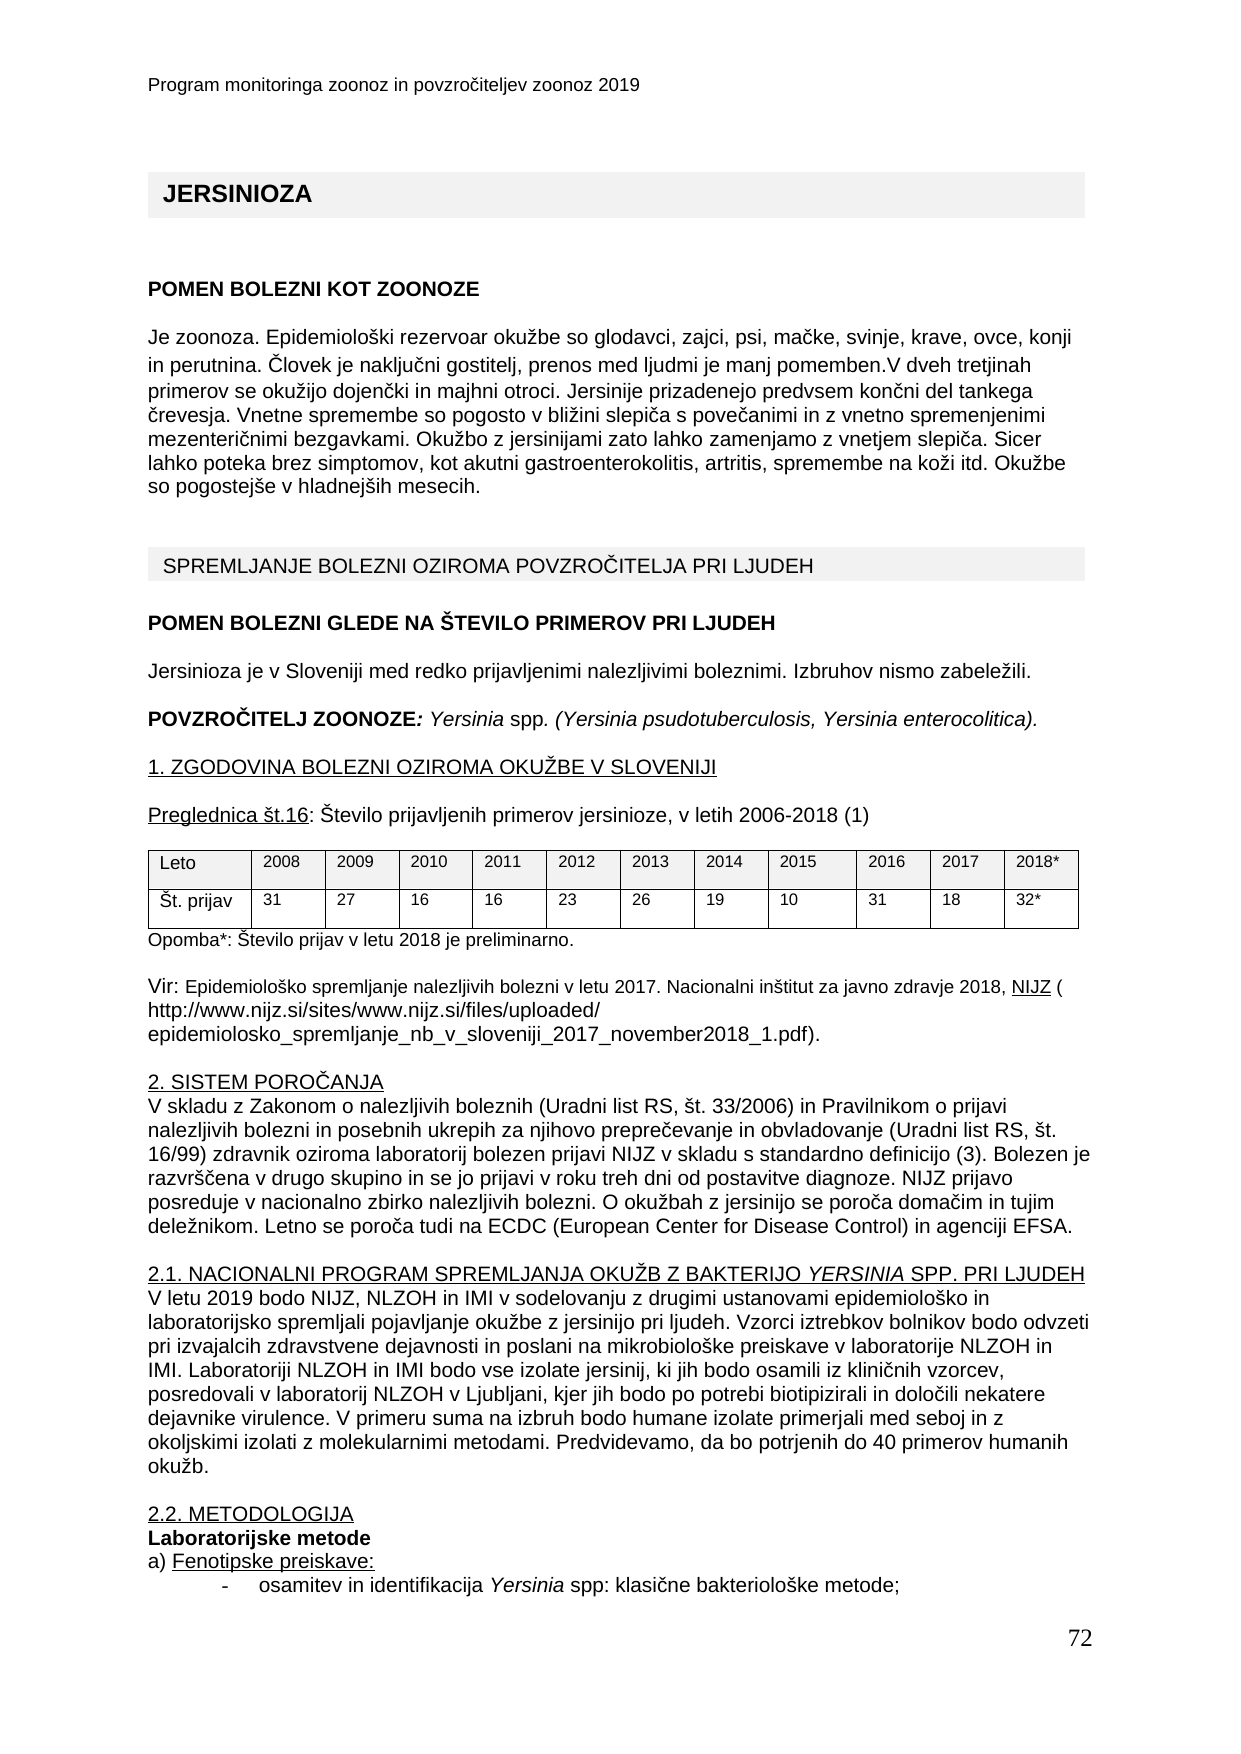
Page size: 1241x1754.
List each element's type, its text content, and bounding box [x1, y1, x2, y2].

text a) Fenotipske preiskave: [148, 1549, 1093, 1573]
text POVZROČITELJ ZOONOZE: Yersinia spp. (Yersinia psudotuberculosis, Yersinia enterocolitica). [148, 707, 1093, 731]
text 2.2. METODOLOGIJA [148, 1501, 1093, 1525]
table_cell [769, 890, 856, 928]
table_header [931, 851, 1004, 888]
list osamitev in identifikacija Yersinia spp: klasične bakteriološke metode; [221, 1573, 1093, 1597]
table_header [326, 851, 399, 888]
text Laboratorijske metode [148, 1525, 1093, 1549]
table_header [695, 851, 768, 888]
text V letu 2019 bodo NIJZ, NLZOH in IMI v sodelovanju z drugimi ustanovami epidemiološko in laboratorijsko spremljali pojavljanje okužbe z jersinijo pri ljudeh. Vzorci iztrebkov bolnikov bodo odvzeti pri izvajalcih zdravstvene dejavnosti in poslani na mikrobiološke preiskave v laboratorije NLZOH in IMI. Laboratoriji NLZOH in IMI bodo vse izolate jersinij, ki jih bodo osamili iz kliničnih vzorcev, posredovali v laboratorij NLZOH v Ljubljani, kjer jih bodo po potrebi biotipizirali in določili nekatere dejavnike virulence. V primeru suma na izbruh bodo humane izolate primerjali med seboj in z okoljskimi izolati z molekularnimi metodami. Predvidevamo, da bo potrjenih do 40 primerov humanih okužb. [148, 1286, 1093, 1477]
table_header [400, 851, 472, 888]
text V skladu z Zakonom o nalezljivih boleznih (Uradni list RS, št. 33/2006) in Pravilnikom o prijavi nalezljivih bolezni in posebnih ukrepih za njihovo preprečevanje in obvladovanje (Uradni list RS, št. 16/99) zdravnik oziroma laboratorij bolezen prijavi NIJZ v skladu s standardno definicijo (3). Bolezen je razvrščena v drugo skupino in se jo prijavi v roku treh dni od postavitve diagnoze. NIJZ prijavo posreduje v nacionalno zbirko nalezljivih bolezni. O okužbah z jersinijo se poroča domačim in tujim deležnikom. Letno se poroča tudi na ECDC (European Center for Disease Control) in agenciji EFSA. [148, 1094, 1093, 1238]
text POMEN BOLEZNI KOT ZOONOZE [148, 277, 1093, 301]
text POMEN BOLEZNI GLEDE NA ŠTEVILO PRIMEROV PRI LJUDEH [148, 611, 1093, 635]
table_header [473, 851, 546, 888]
text 2.1. NACIONALNI PROGRAM SPREMLJANJA OKUŽB Z BAKTERIJO YERSINIA SPP. PRI LJUDEH [148, 1262, 1093, 1286]
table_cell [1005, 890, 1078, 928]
text Jersinioza je v Sloveniji med redko prijavljenimi nalezljivimi boleznimi. Izbruhov nismo zabeležili. [148, 659, 1093, 683]
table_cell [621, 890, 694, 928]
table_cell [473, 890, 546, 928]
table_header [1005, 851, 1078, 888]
text Vir: Epidemiološko spremljanje nalezljivih bolezni v letu 2017. Nacionalni inštitut za javno zdravje 2018, NIJZ ( [148, 974, 1093, 998]
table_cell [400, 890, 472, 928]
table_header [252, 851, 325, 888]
text 2. SISTEM POROČANJA [148, 1070, 1093, 1094]
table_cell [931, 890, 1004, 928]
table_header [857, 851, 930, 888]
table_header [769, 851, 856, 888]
text Preglednica št.16: Število prijavljenih primerov jersinioze, v letih 2006-2018 (1) [148, 802, 1093, 826]
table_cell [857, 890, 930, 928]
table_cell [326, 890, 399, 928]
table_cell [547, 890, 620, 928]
text http://www.nijz.si/sites/www.nijz.si/files/uploaded/epidemiolosko_spremljanje_nb_v_sloveniji_2017_november2018_1.pdf). [148, 998, 1093, 1046]
text Opomba*: Število prijav v letu 2018 je preliminarno. [148, 929, 1093, 950]
text Je zoonoza. Epidemiološki rezervoar okužbe so glodavci, zajci, psi, mačke, svinje, krave, ovce, konji in perutnina. Človek je naključni gostitelj, prenos med ljudmi je manj pomemben.V dveh tretjinah primerov se okužijo dojenčki in majhni otroci. Jersinije prizadenejo predvsem končni del tankega črevesja. Vnetne spremembe so pogosto v bližini slepiča s povečanimi in z vnetno spremenjenimi mezenteričnimi bezgavkami. Okužbo z jersinijami zato lahko zamenjamo z vnetjem slepiča. Sicer lahko poteka brez simptomov, kot akutni gastroenterokolitis, artritis, spremembe na koži itd. Okužbe so pogostejše v hladnejših mesecih. [148, 325, 1093, 498]
text 1. ZGODOVINA BOLEZNI OZIROMA OKUŽBE V SLOVENIJI [148, 754, 1093, 778]
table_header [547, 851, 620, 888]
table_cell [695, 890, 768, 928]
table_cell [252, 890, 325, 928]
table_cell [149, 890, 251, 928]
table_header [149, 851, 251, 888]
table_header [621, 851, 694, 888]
